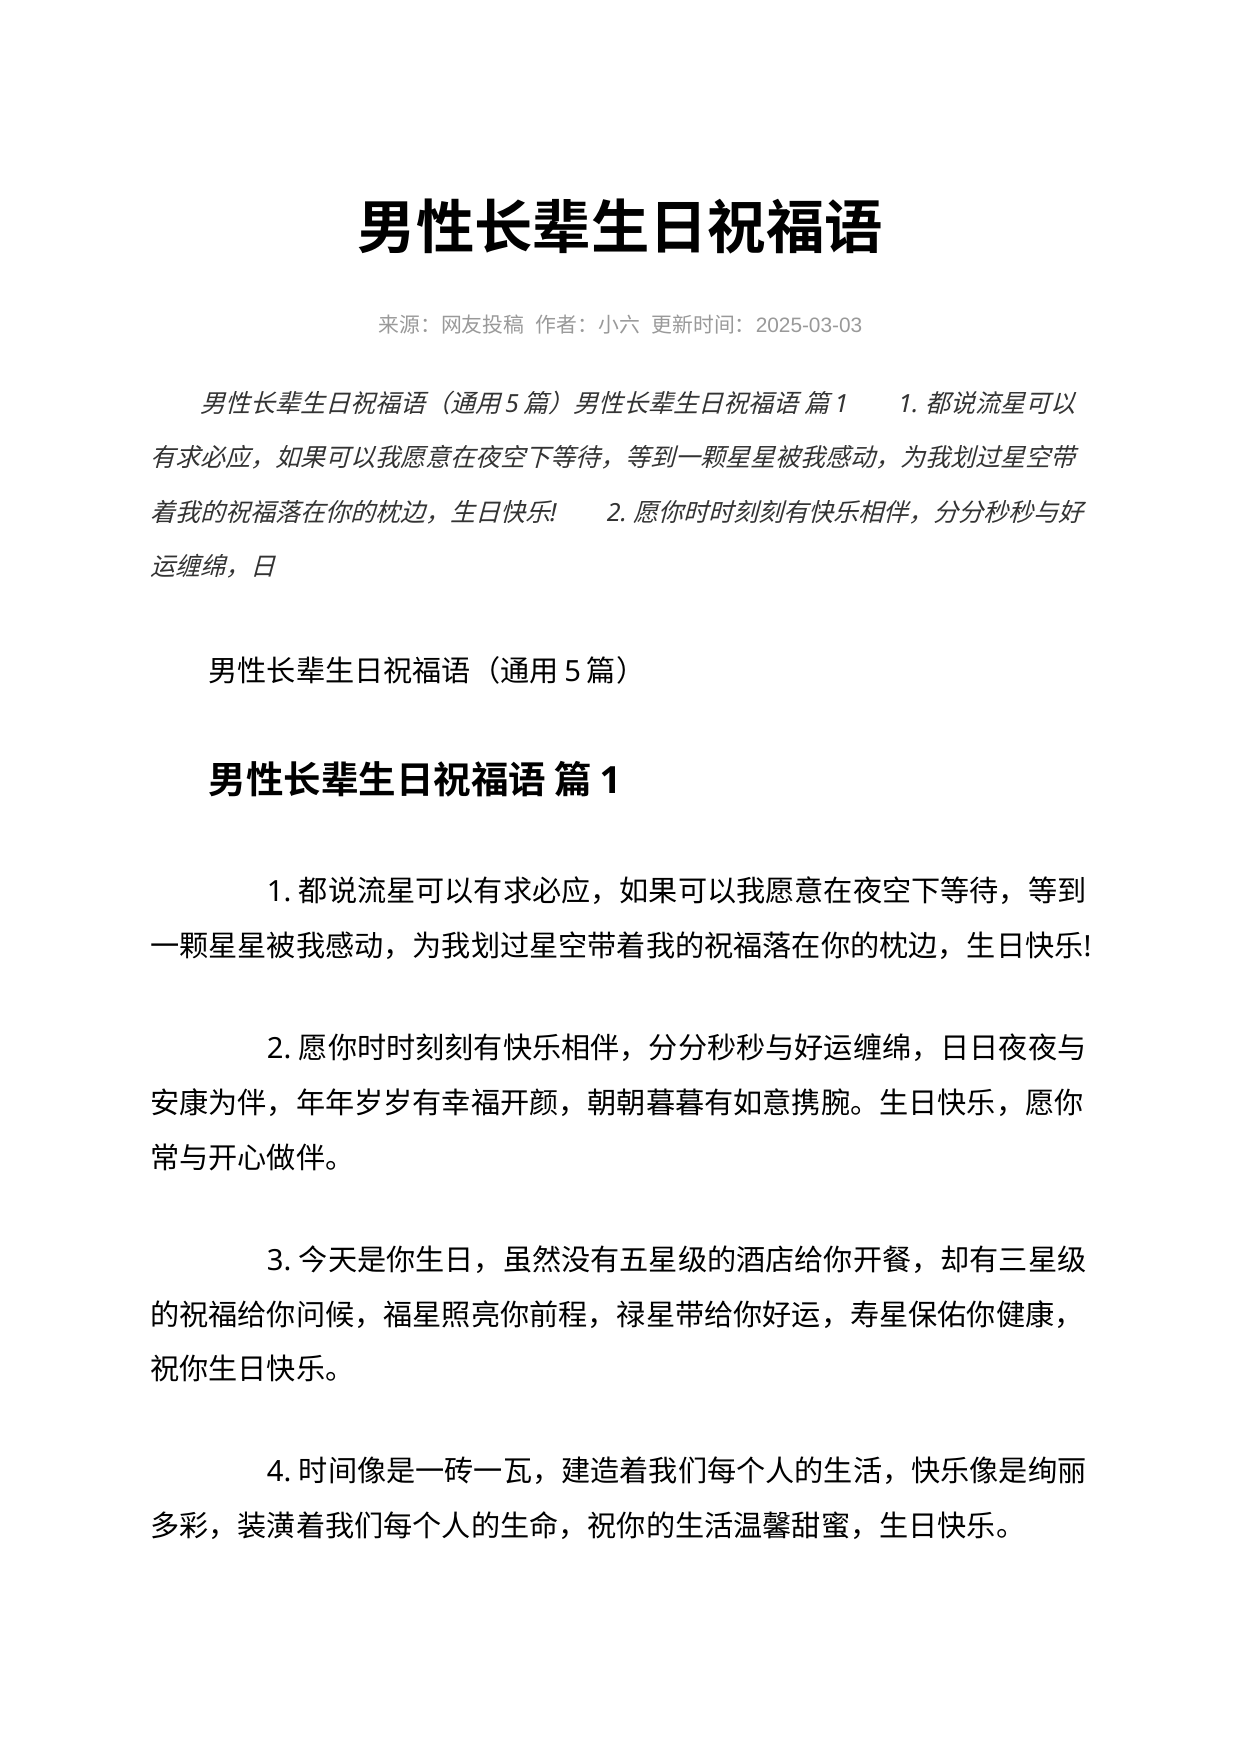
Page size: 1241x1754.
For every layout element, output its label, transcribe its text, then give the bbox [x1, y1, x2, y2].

text 男性长辈生日祝福语 篇1 [150, 750, 1090, 804]
text 来源：网友投稿 作者：小六 更新时间：2025-03-03 [150, 313, 1090, 337]
subtitle 男性长辈生日祝福语 [150, 181, 1090, 266]
text 3. 今天是你生日，虽然没有五星级的酒店给你开餐，却有三星级的祝福给你问候，福星照亮你前程，禄星带给你好运，寿星保佑你健康，祝你生日快乐。 [150, 1236, 1090, 1388]
text 2. 愿你时时刻刻有快乐相伴，分分秒秒与好运缠绵，日日夜夜与安康为伴，年年岁岁有幸福开颜，朝朝暮暮有如意携腕。生日快乐，愿你常与开心做伴。 [150, 1024, 1090, 1177]
text 4. 时间像是一砖一瓦，建造着我们每个人的生活，快乐像是绚丽多彩，装潢着我们每个人的生命，祝你的生活温馨甜蜜，生日快乐。 [150, 1448, 1090, 1545]
text 男性长辈生日祝福语（通用5篇） [150, 648, 1090, 690]
text 男性长辈生日祝福语（通用5篇）男性长辈生日祝福语 篇1 1. 都说流星可以有求必应，如果可以我愿意在夜空下等待，等到一颗星星被我感动，为我划过星空带着我的祝福落在你的枕边，生日快乐! 2. 愿你时时刻刻有快乐相伴，分分秒秒与好运缠绵，日 [150, 383, 1090, 583]
text 1. 都说流星可以有求必应，如果可以我愿意在夜空下等待，等到一颗星星被我感动，为我划过星空带着我的祝福落在你的枕边，生日快乐! [150, 867, 1090, 965]
